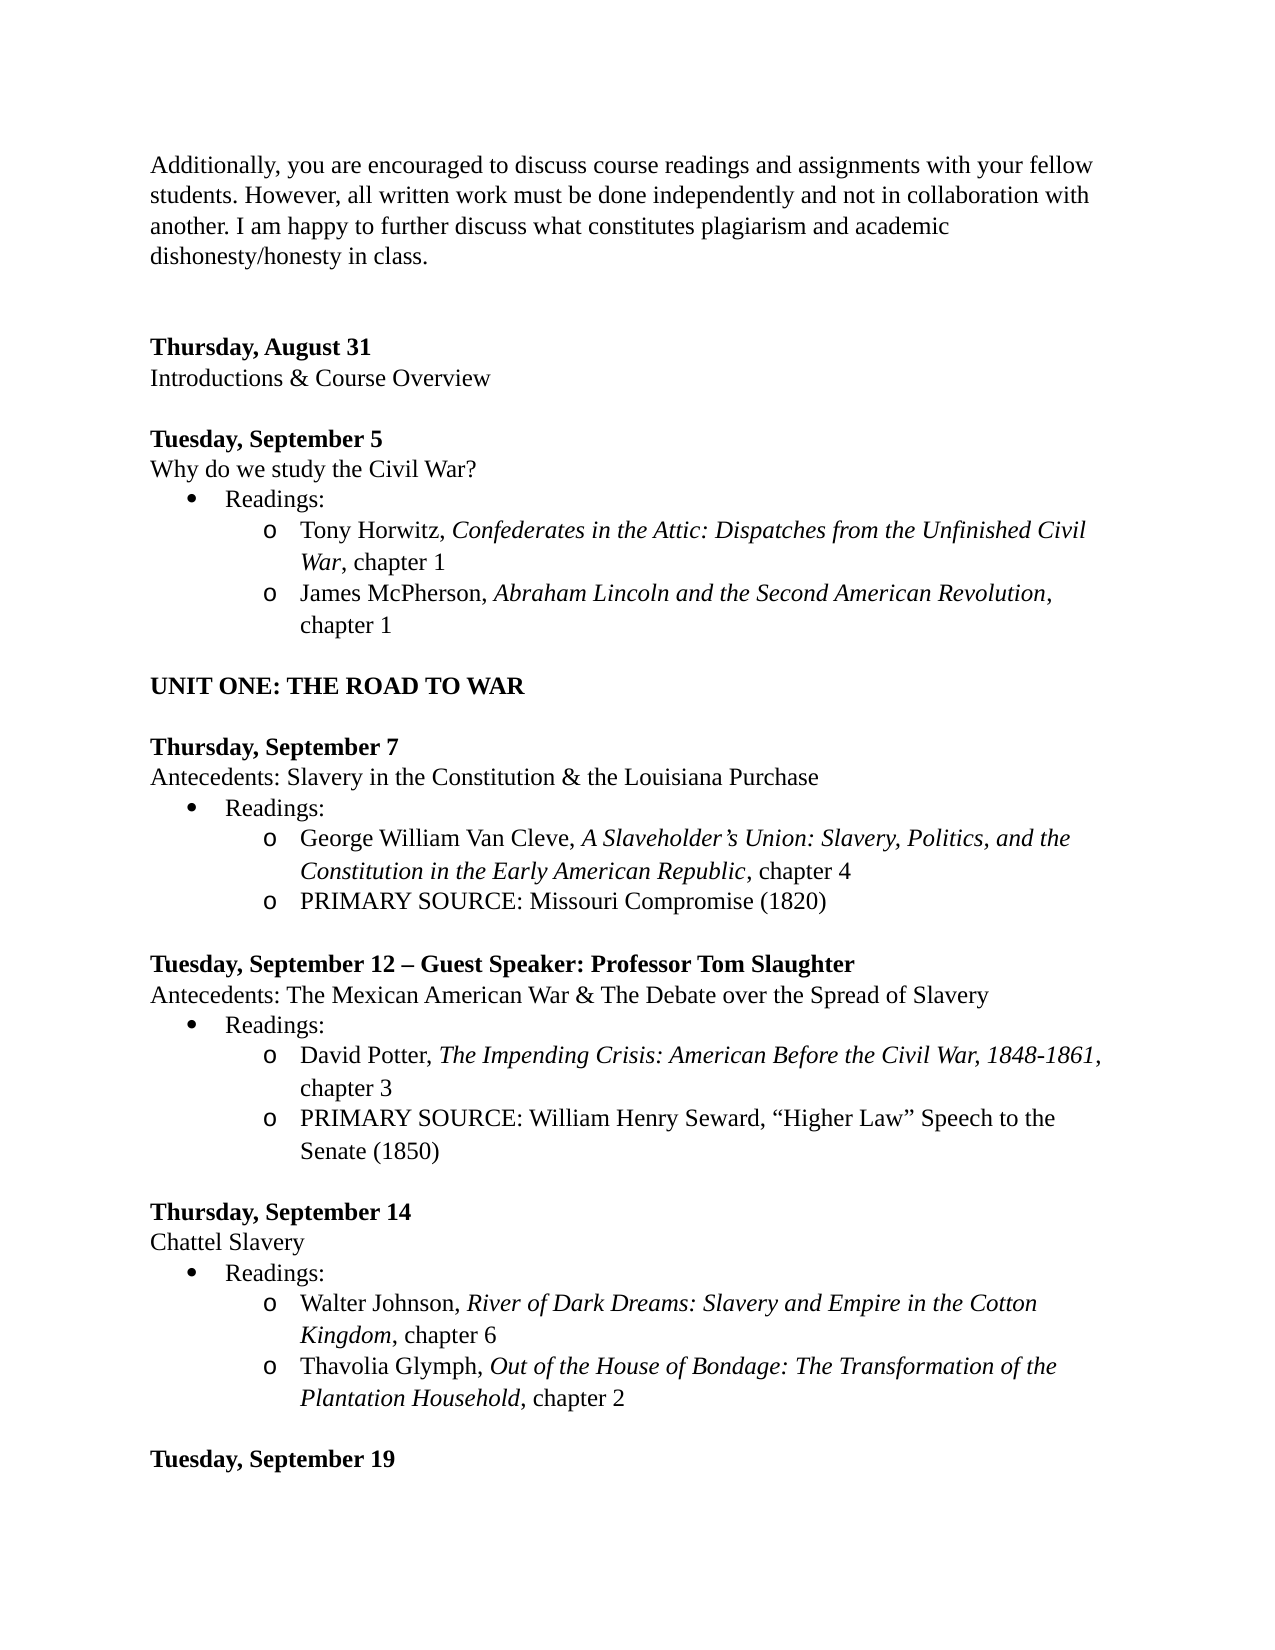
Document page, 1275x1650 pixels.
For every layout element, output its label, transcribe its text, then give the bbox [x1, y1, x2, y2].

list David Potter, The Impending Crisis: American Before the Civil War, 1848-1861, chapter 3 [262, 1041, 1125, 1102]
list PRIMARY SOURCE: William Henry Seward, “Higher Law” Speech to the Senate (1850) [262, 1103, 1125, 1165]
list Tony Horwitz, Confederates in the Attic: Dispatches from the Unfinished Civil War, chapter 1 [262, 515, 1125, 576]
list Readings: [187, 793, 1125, 822]
text Antecedents: The Mexican American War & The Debate over the Spread of Slavery [150, 980, 1125, 1008]
list Thavolia Glymph, Out of the House of Bondage: The Transformation of the Plantation Household, chapter 2 [262, 1351, 1125, 1412]
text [150, 150, 1125, 270]
list Readings: [187, 1258, 1125, 1286]
list Walter Johnson, River of Dark Dreams: Slavery and Empire in the Cotton Kingdom, chapter 6 [262, 1288, 1125, 1349]
text Thursday, September 7 [150, 732, 1125, 761]
list Readings: [187, 484, 1125, 513]
text Thursday, September 14 [150, 1197, 1125, 1226]
text UNIT ONE: THE ROAD TO WAR [150, 671, 1125, 700]
text Tuesday, September 12 – Guest Speaker: Professor Tom Slaughter [150, 949, 1125, 978]
list PRIMARY SOURCE: Missouri Compromise (1820) [262, 886, 1125, 917]
list George William Van Cleve, A Slaveholder’s Union: Slavery, Politics, and the Constitution in the Early American Republic, chapter 4 [262, 823, 1125, 884]
list Readings: [187, 1010, 1125, 1039]
text Introductions & Course Overview [150, 363, 1125, 392]
text Antecedents: Slavery in the Constitution & the Louisiana Purchase [150, 762, 1125, 791]
text Chattel Slavery [150, 1227, 1125, 1256]
text Tuesday, September 5 [150, 424, 1125, 452]
text Thursday, August 31 [150, 332, 1125, 361]
text Tuesday, September 19 [150, 1444, 1125, 1473]
text Why do we study the Civil War? [150, 454, 1125, 483]
list James McPherson, Abraham Lincoln and the Second American Revolution, chapter 1 [262, 578, 1125, 639]
